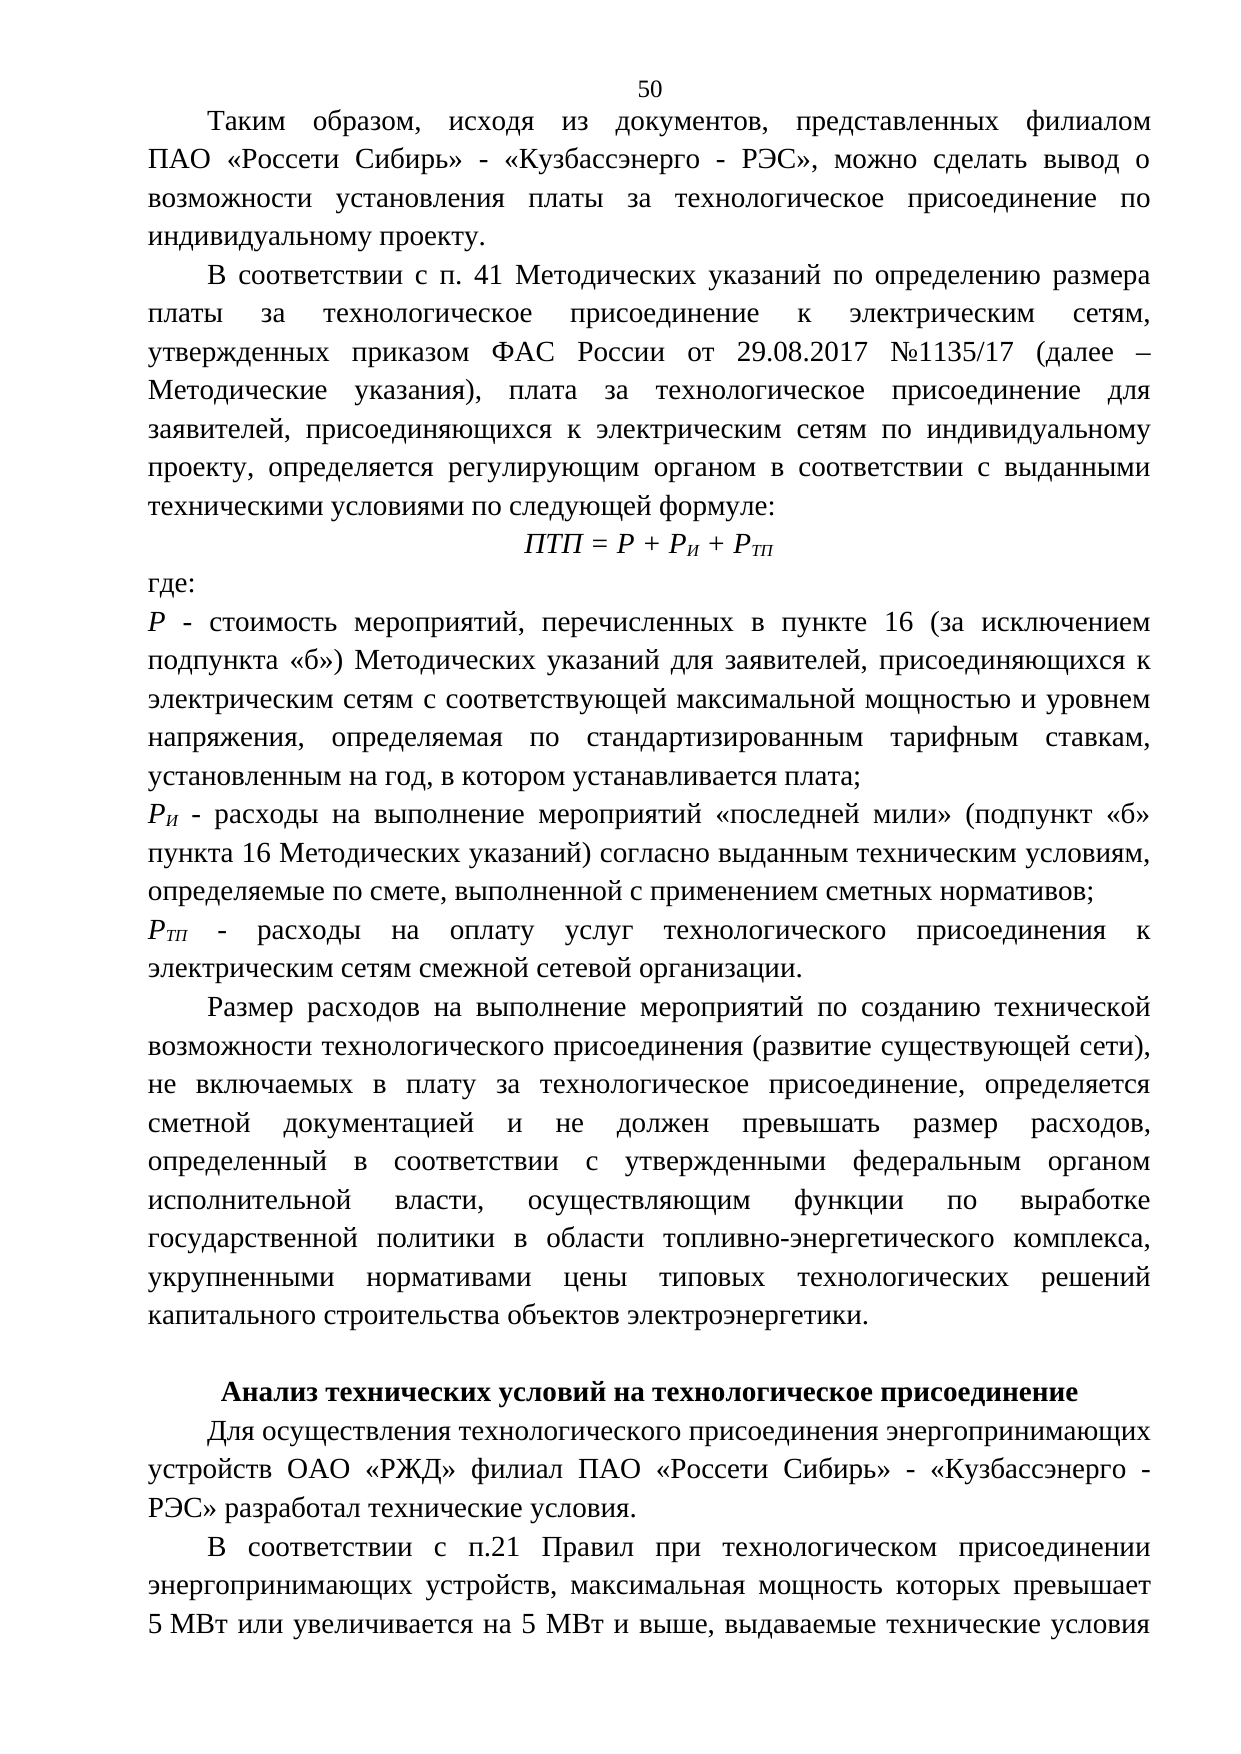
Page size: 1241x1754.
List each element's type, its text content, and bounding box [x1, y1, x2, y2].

text Анализ технических условий на технологическое присоединение [148, 1374, 1152, 1408]
text где: [148, 565, 1152, 599]
text РИ - расходы на выполнение мероприятий «последней мили» (подпункт «б» пункта 16 Методических указаний) согласно выданным техническим условиям, определяемые по смете, выполненной с применением сметных нормативов; [148, 796, 1152, 907]
text Размер расходов на выполнение мероприятий по созданию технической возможности технологического присоединения (развитие существующей сети), не включаемых в плату за технологическое присоединение, определяется сметной документацией и не должен превышать размер расходов, определенный в соответствии с утвержденными федеральным органом исполнительной власти, осуществляющим функции по выработке государственной политики в области топливно-энергетического комплекса, укрупненными нормативами цены типовых технологических решений капитального строительства объектов электроэнергетики. [148, 989, 1152, 1331]
text Таким образом, исходя из документов, представленных филиалом ПАО «Россети Сибирь» - «Кузбассэнерго - РЭС», можно сделать вывод о возможности установления платы за технологическое присоединение по индивидуальному проекту. [148, 103, 1152, 252]
text Р - стоимость мероприятий, перечисленных в пункте 16 (за исключением подпункта «б») Методических указаний для заявителей, присоединяющихся к электрическим сетям с соответствующей максимальной мощностью и уровнем напряжения, определяемая по стандартизированным тарифным ставкам, установленным на год, в котором устанавливается плата; [148, 604, 1152, 791]
text РТП - расходы на оплату услуг технологического присоединения к электрическим сетям смежной сетевой организации. [148, 912, 1152, 984]
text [148, 1529, 1152, 1639]
text В соответствии с п. 41 Методических указаний по определению размера платы за технологическое присоединение к электрическим сетям, утвержденных приказом ФАС России от 29.08.2017 №1135/17 (далее – Методические указания), плата за технологическое присоединение для заявителей, присоединяющихся к электрическим сетям по индивидуальному проекту, определяется регулирующим органом в соответствии с выданными техническими условиями по следующей формуле: [148, 257, 1152, 522]
text ПТП = Р + РИ + РТП [148, 527, 1152, 560]
text Для осуществления технологического присоединения энергопринимающих устройств ОАО «РЖД» филиал ПАО «Россети Сибирь» - «Кузбассэнерго - РЭС» разработал технические условия. [148, 1413, 1152, 1524]
